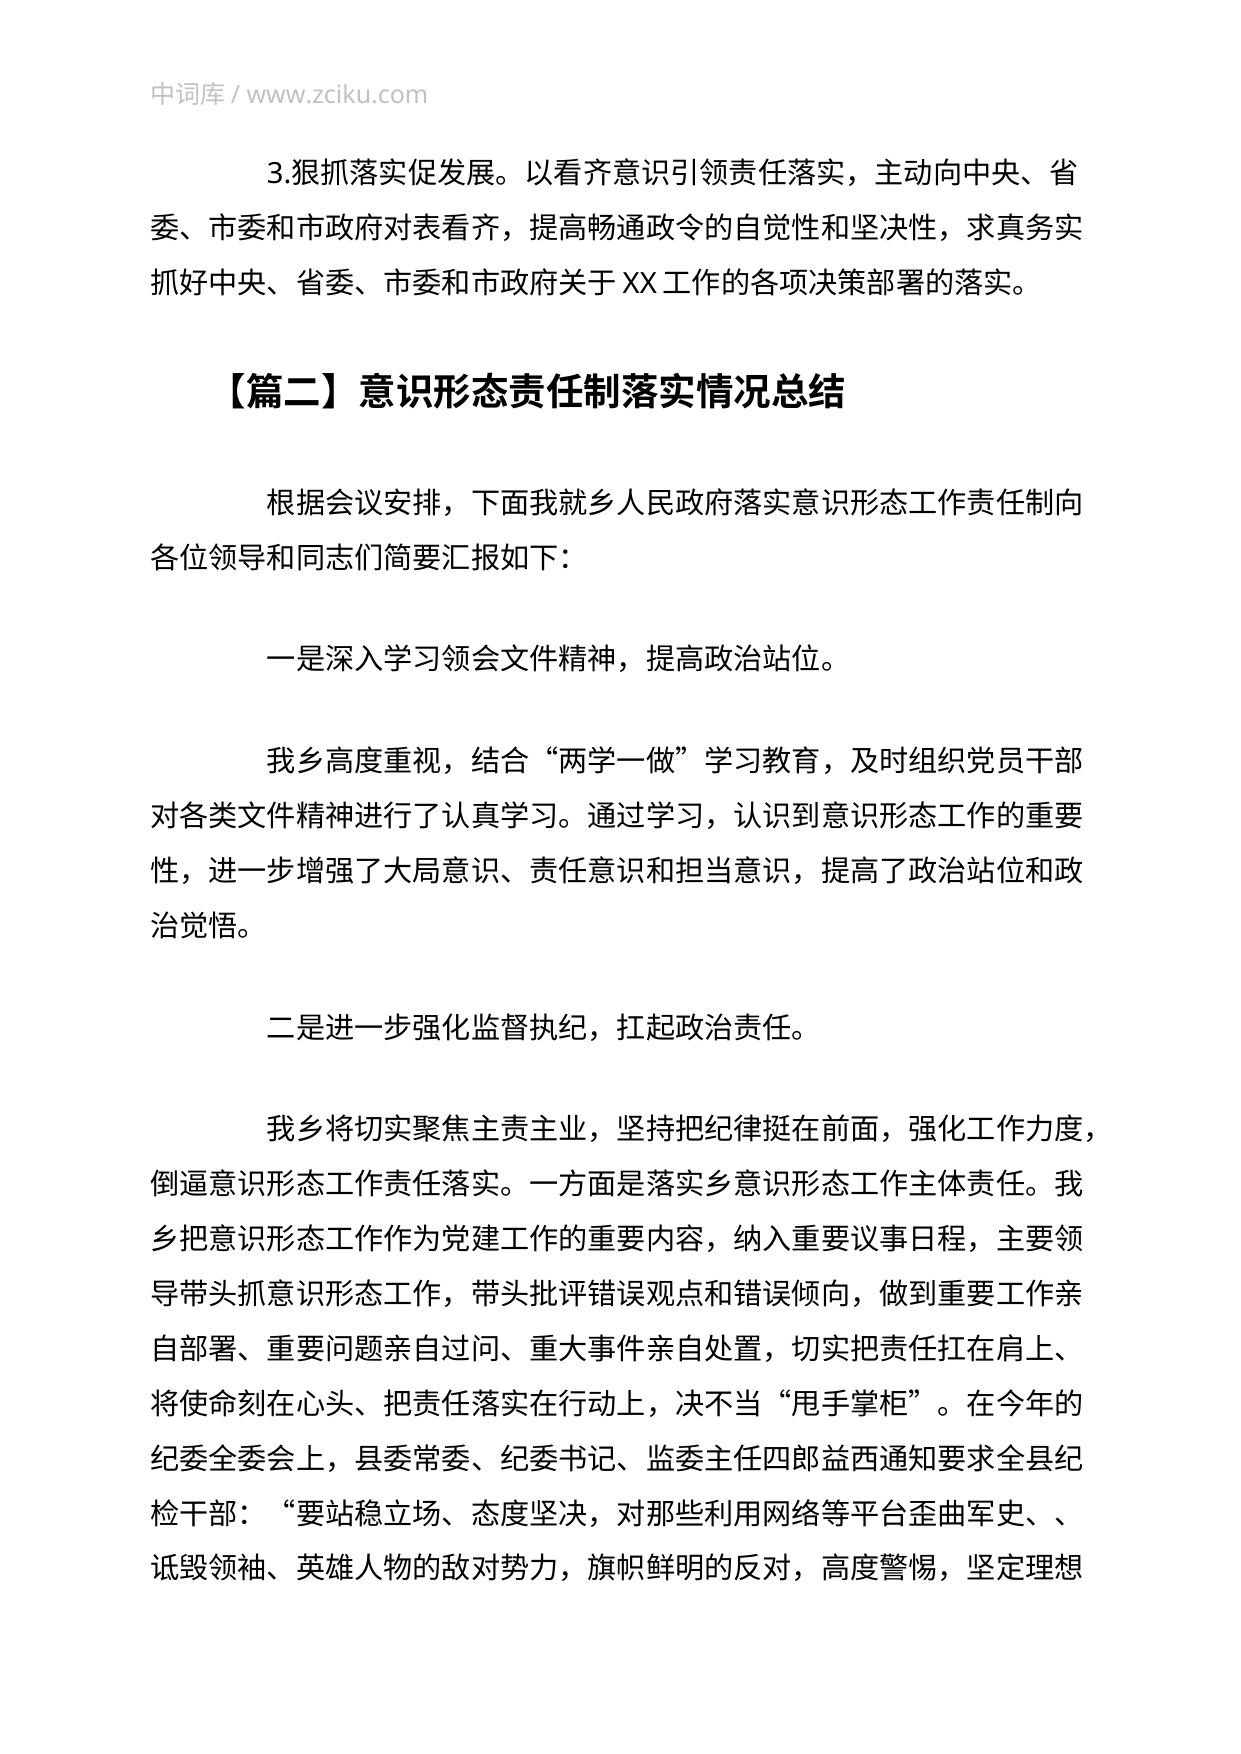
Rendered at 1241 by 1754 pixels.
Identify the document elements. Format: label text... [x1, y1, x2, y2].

text 二是进一步强化监督执纪，扛起政治责任。 [150, 1004, 1090, 1046]
text 3.狠抓落实促发展。以看齐意识引领责任落实，主动向中央、省委、市委和市政府对表看齐，提高畅通政令的自觉性和坚决性，求真务实抓好中央、省委、市委和市政府关于XX工作的各项决策部署的落实。 [150, 150, 1090, 302]
text 我乡高度重视，结合“两学一做”学习教育，及时组织党员干部对各类文件精神进行了认真学习。通过学习，认识到意识形态工作的重要性，进一步增强了大局意识、责任意识和担当意识，提高了政治站位和政治觉悟。 [150, 738, 1090, 945]
text 根据会议安排，下面我就乡人民政府落实意识形态工作责任制向各位领导和同志们简要汇报如下： [150, 479, 1090, 576]
text 【篇二】意识形态责任制落实情况总结 [150, 362, 1090, 416]
text 一是深入学习领会文件精神，提高政治站位。 [150, 636, 1090, 678]
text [150, 1106, 1090, 1587]
